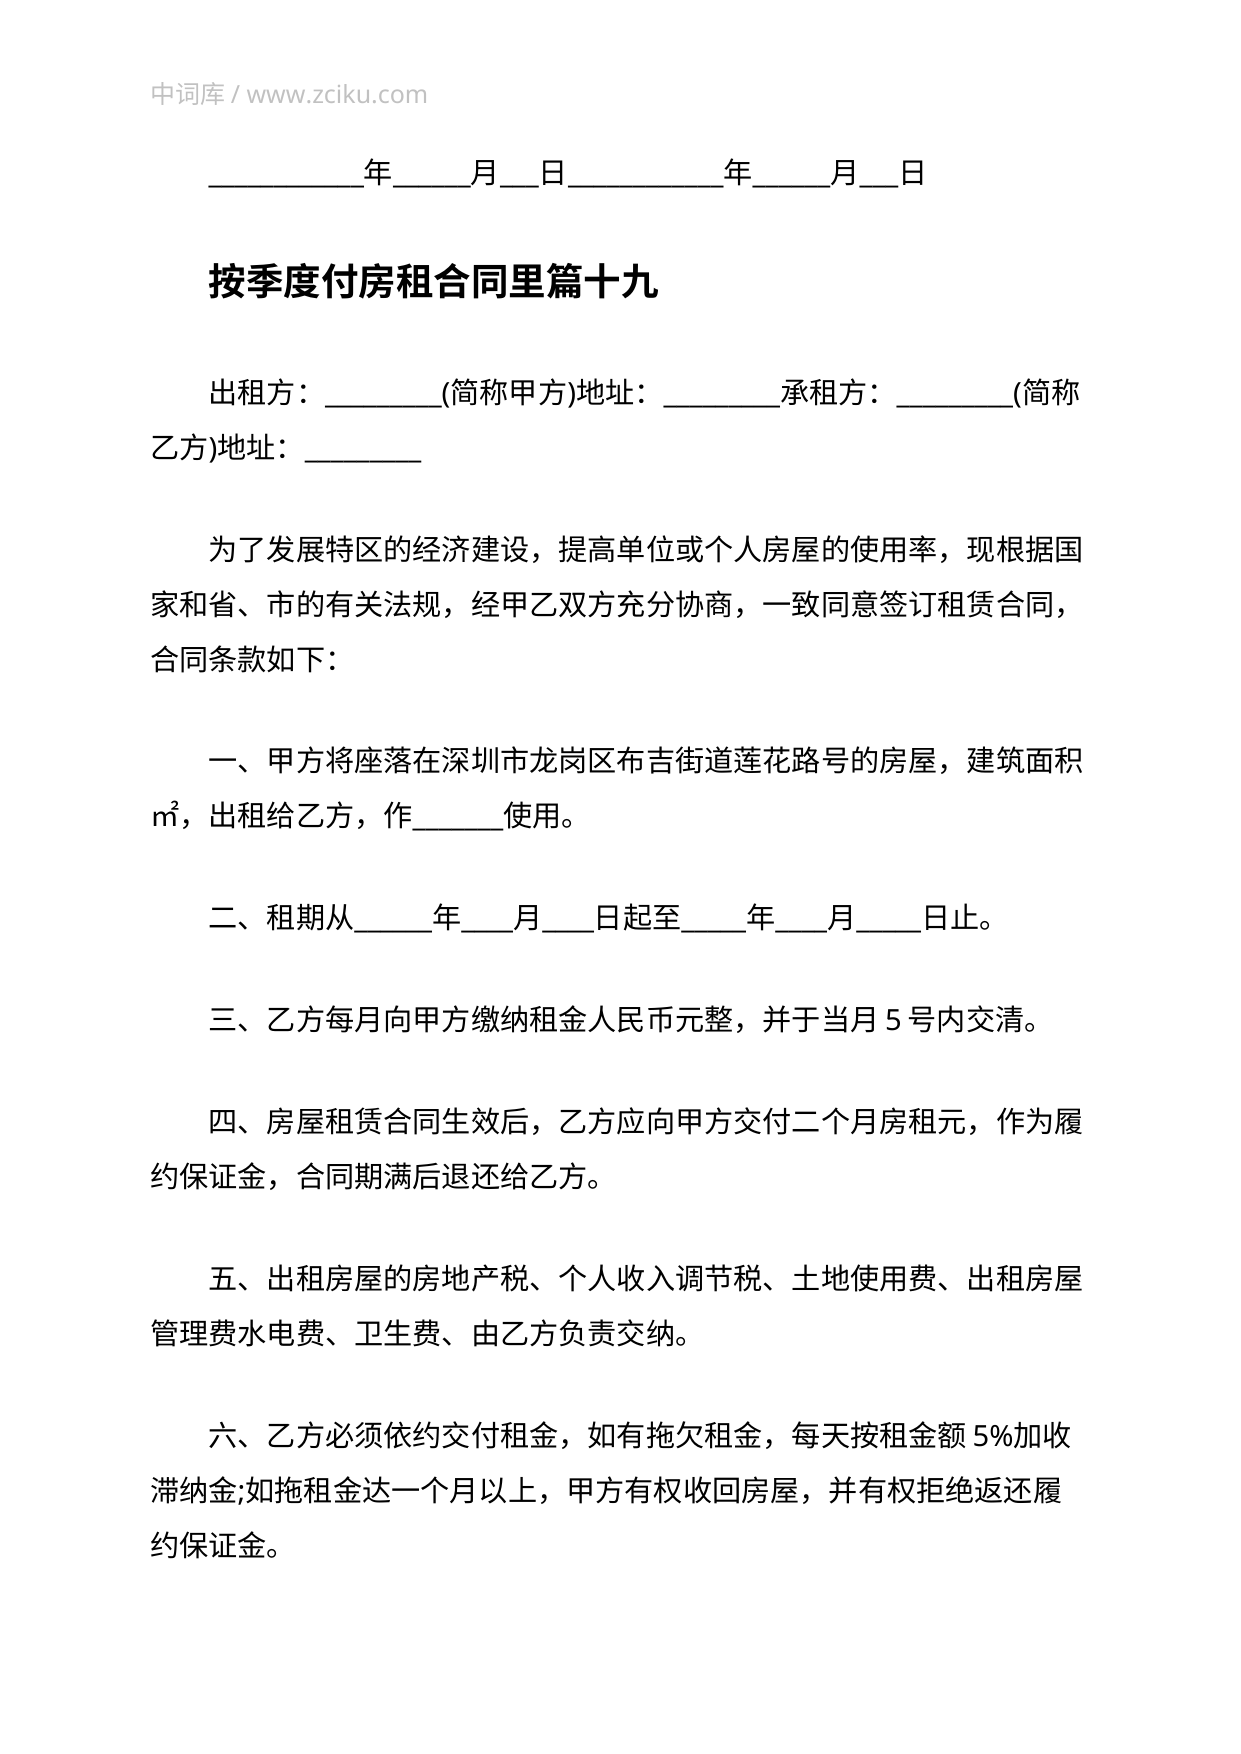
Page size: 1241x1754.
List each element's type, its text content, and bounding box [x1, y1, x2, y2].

text 四、房屋租赁合同生效后，乙方应向甲方交付二个月房租元，作为履约保证金，合同期满后退还给乙方。 [150, 1099, 1090, 1196]
text 出租方：_________(简称甲方)地址：_________承租方：_________(简称乙方)地址：_________ [150, 369, 1090, 467]
text 为了发展特区的经济建设，提高单位或个人房屋的使用率，现根据国家和省、市的有关法规，经甲乙双方充分协商，一致同意签订租赁合同，合同条款如下： [150, 526, 1090, 678]
text ____________年______月___日____________年______月___日 [150, 150, 1090, 192]
text 三、乙方每月向甲方缴纳租金人民币元整，并于当月5号内交清。 [150, 997, 1090, 1039]
text 按季度付房租合同里篇十九 [150, 252, 1090, 306]
text 五、出租房屋的房地产税、个人收入调节税、土地使用费、出租房屋管理费水电费、卫生费、由乙方负责交纳。 [150, 1255, 1090, 1353]
text 六、乙方必须依约交付租金，如有拖欠租金，每天按租金额5%加收滞纳金;如拖租金达一个月以上，甲方有权收回房屋，并有权拒绝返还履约保证金。 [150, 1412, 1090, 1564]
text 一、甲方将座落在深圳市龙岗区布吉街道莲花路号的房屋，建筑面积㎡，出租给乙方，作_______使用。 [150, 738, 1090, 835]
text 二、租期从______年____月____日起至_____年____月_____日止。 [150, 895, 1090, 937]
